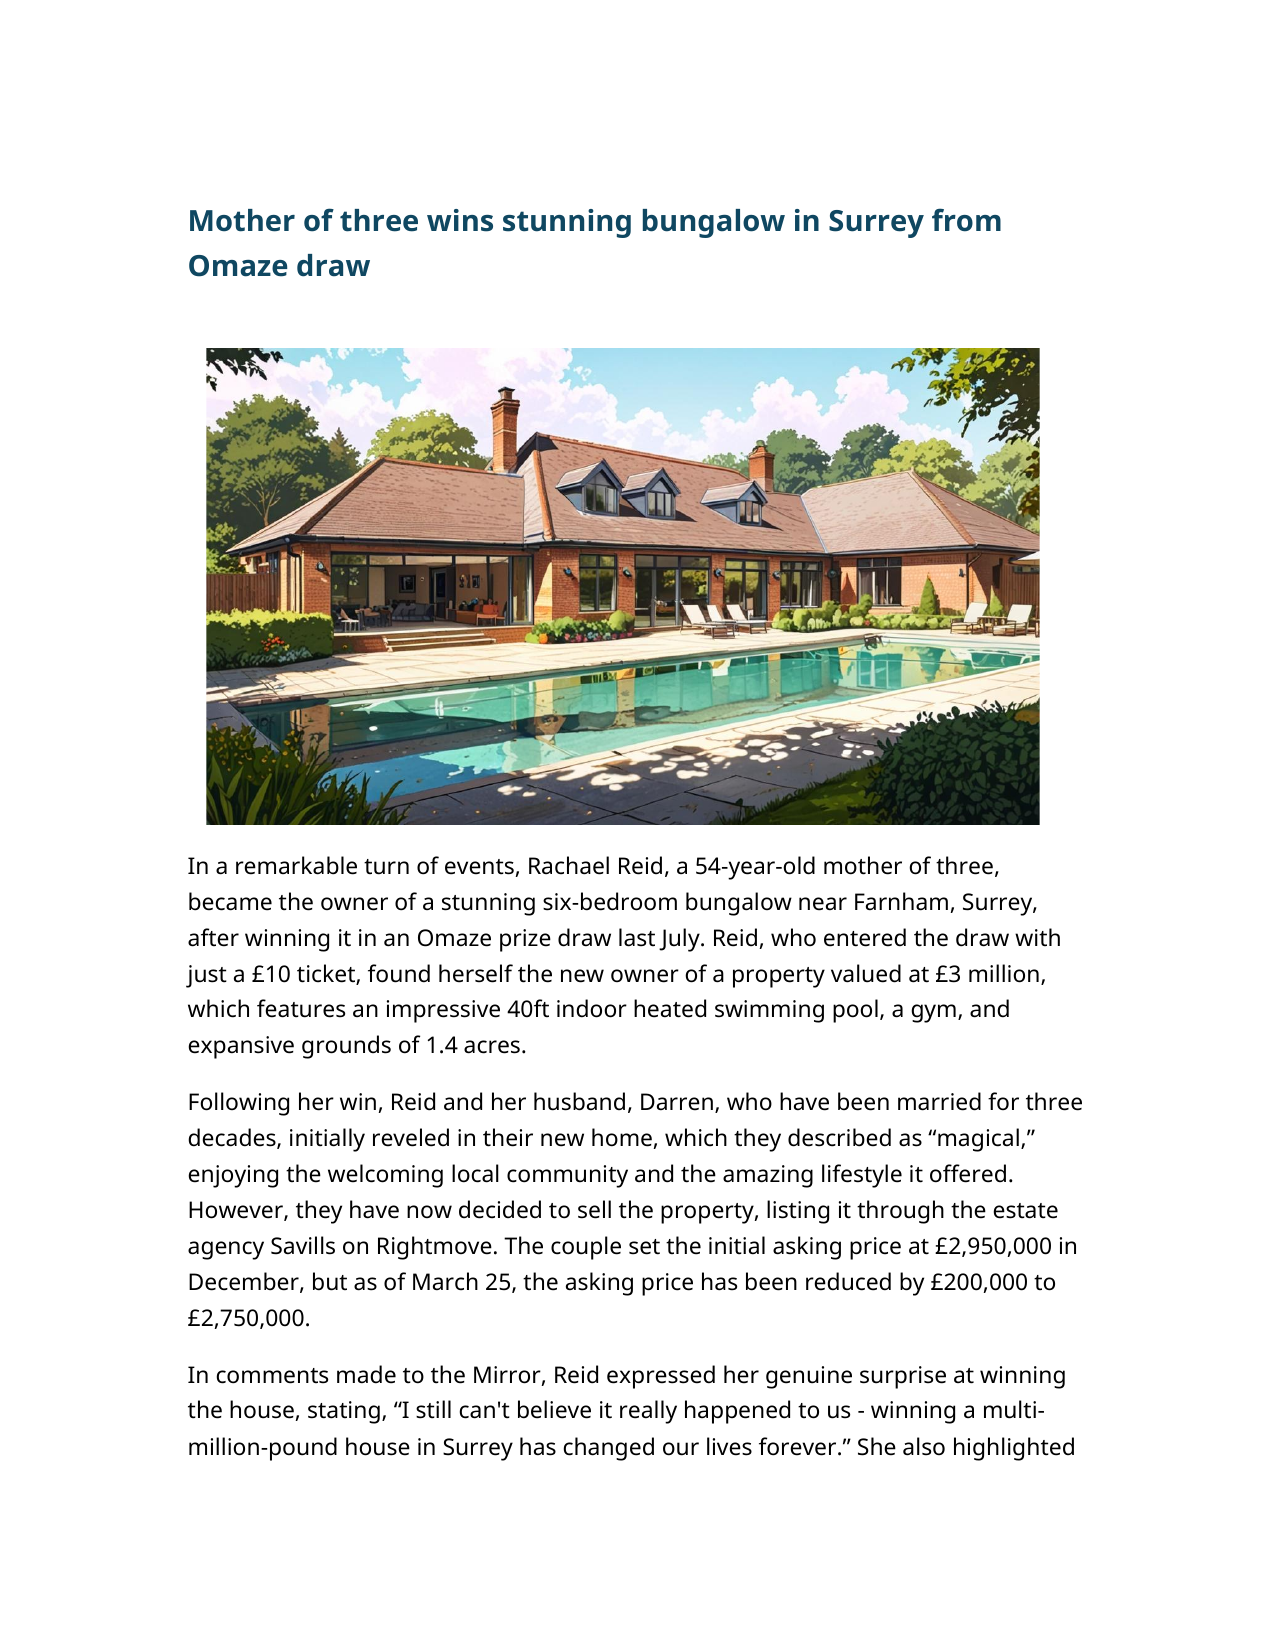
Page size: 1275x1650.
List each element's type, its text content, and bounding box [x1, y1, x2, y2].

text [187, 1358, 1087, 1462]
picture [206, 348, 1040, 825]
subtitle Mother of three wins stunning bungalow in Surrey from Omaze draw [187, 200, 1087, 285]
text In a remarkable turn of events, Rachael Reid, a 54-year-old mother of three, became the owner of a stunning six-bedroom bungalow near Farnham, Surrey, after winning it in an Omaze prize draw last July. Reid, who entered the draw with just a £10 ticket, found herself the new owner of a property valued at £3 million, which features an impressive 40ft indoor heated swimming pool, a gym, and expansive grounds of 1.4 acres. [187, 850, 1087, 1061]
text Following her win, Reid and her husband, Darren, who have been married for three decades, initially reveled in their new home, which they described as “magical,” enjoying the welcoming local community and the amazing lifestyle it offered. However, they have now decided to sell the property, listing it through the estate agency Savills on Rightmove. The couple set the initial asking price at £2,950,000 in December, but as of March 25, the asking price has been reduced by £200,000 to £2,750,000. [187, 1086, 1087, 1333]
